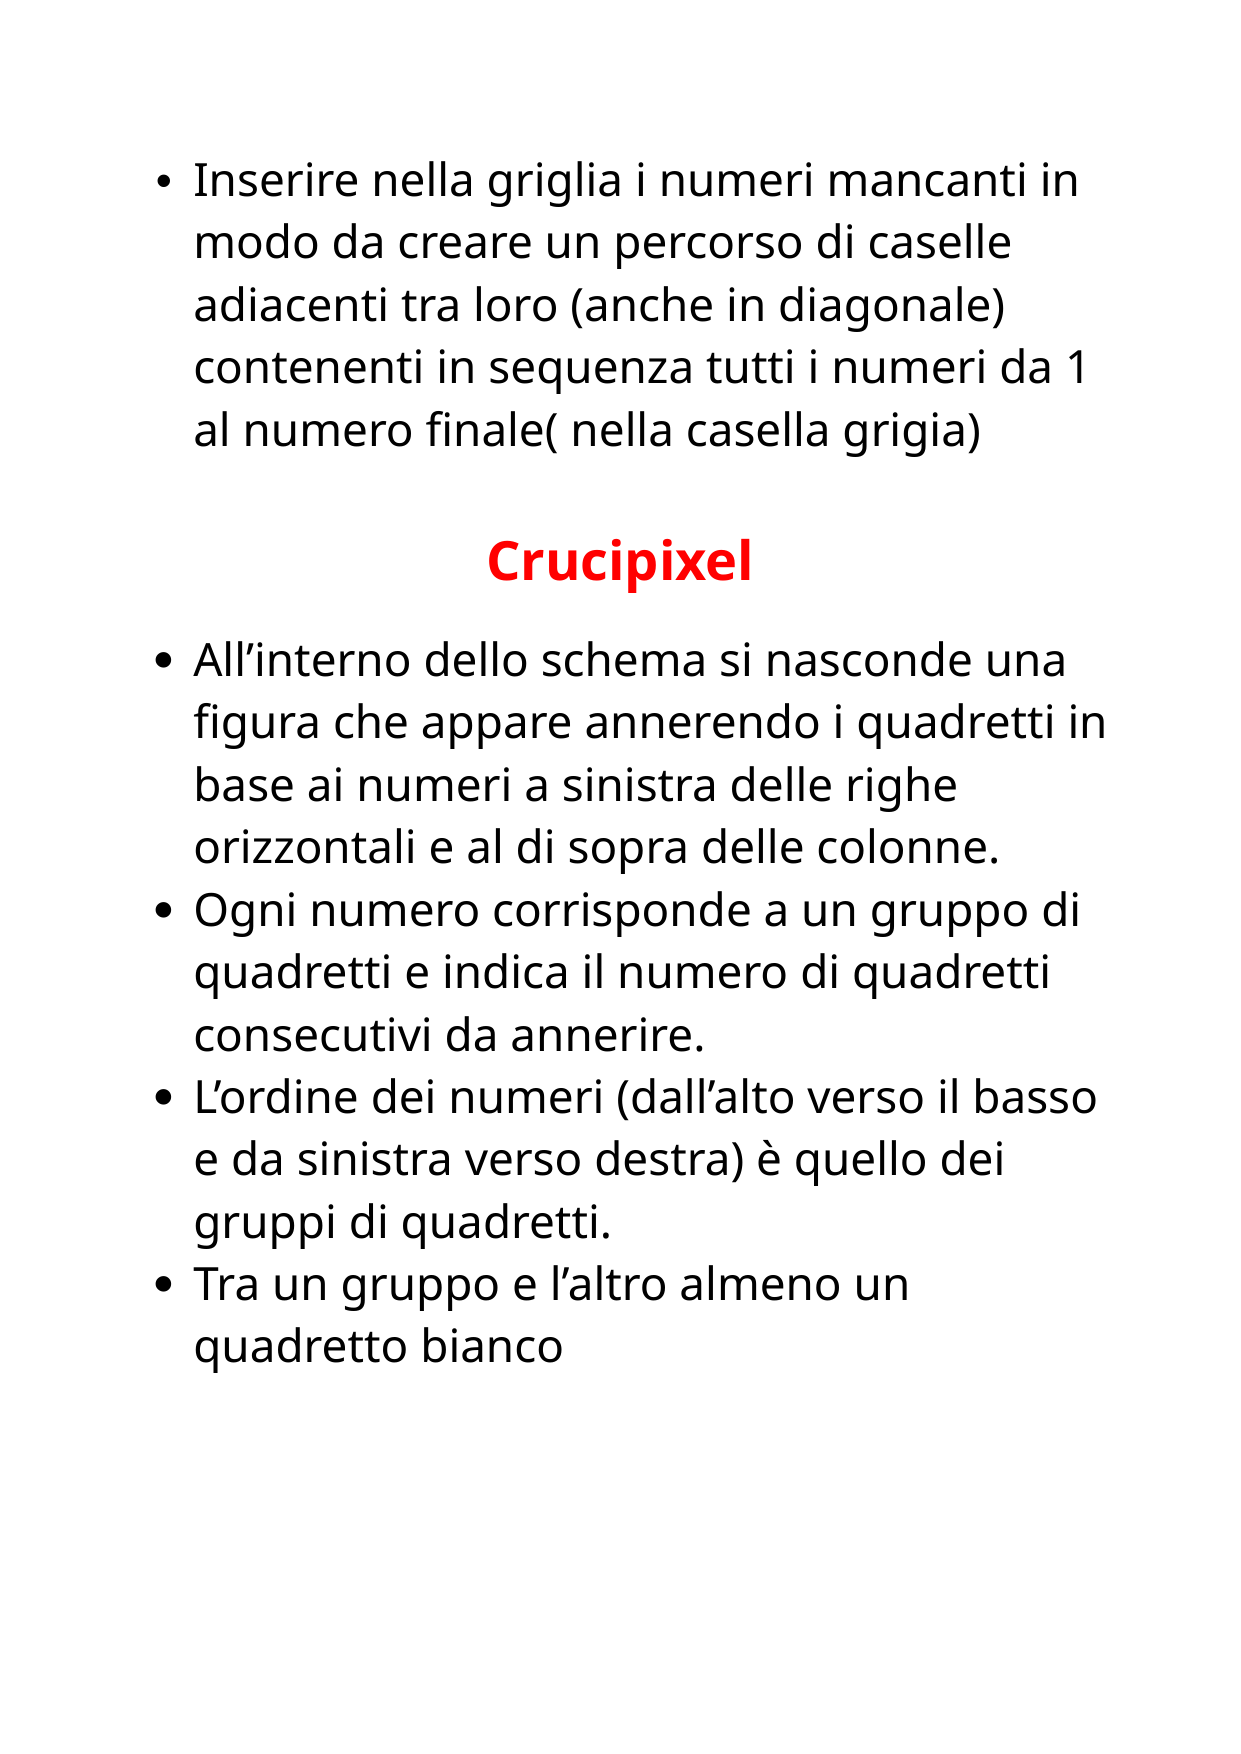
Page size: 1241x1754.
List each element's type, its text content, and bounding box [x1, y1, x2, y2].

list All’interno dello schema si nasconde una figura che appare annerendo i quadretti in base ai numeri a sinistra delle righe orizzontali e al di sopra delle colonne. [156, 628, 1122, 877]
list Tra un gruppo e l’altro almeno un quadretto bianco [156, 1252, 1122, 1376]
text Crucipixel [118, 522, 1122, 596]
list Ogni numero corrisponde a un gruppo di quadretti e indica il numero di quadretti consecutivi da annerire. [156, 877, 1122, 1064]
list Inserire nella griglia i numeri mancanti in modo da creare un percorso di caselle adiacenti tra loro (anche in diagonale) contenenti in sequenza tutti i numeri da 1 al numero finale( nella casella grigia) [156, 148, 1122, 459]
list L’ordine dei numeri (dall’alto verso il basso e da sinistra verso destra) è quello dei gruppi di quadretti. [156, 1064, 1122, 1252]
